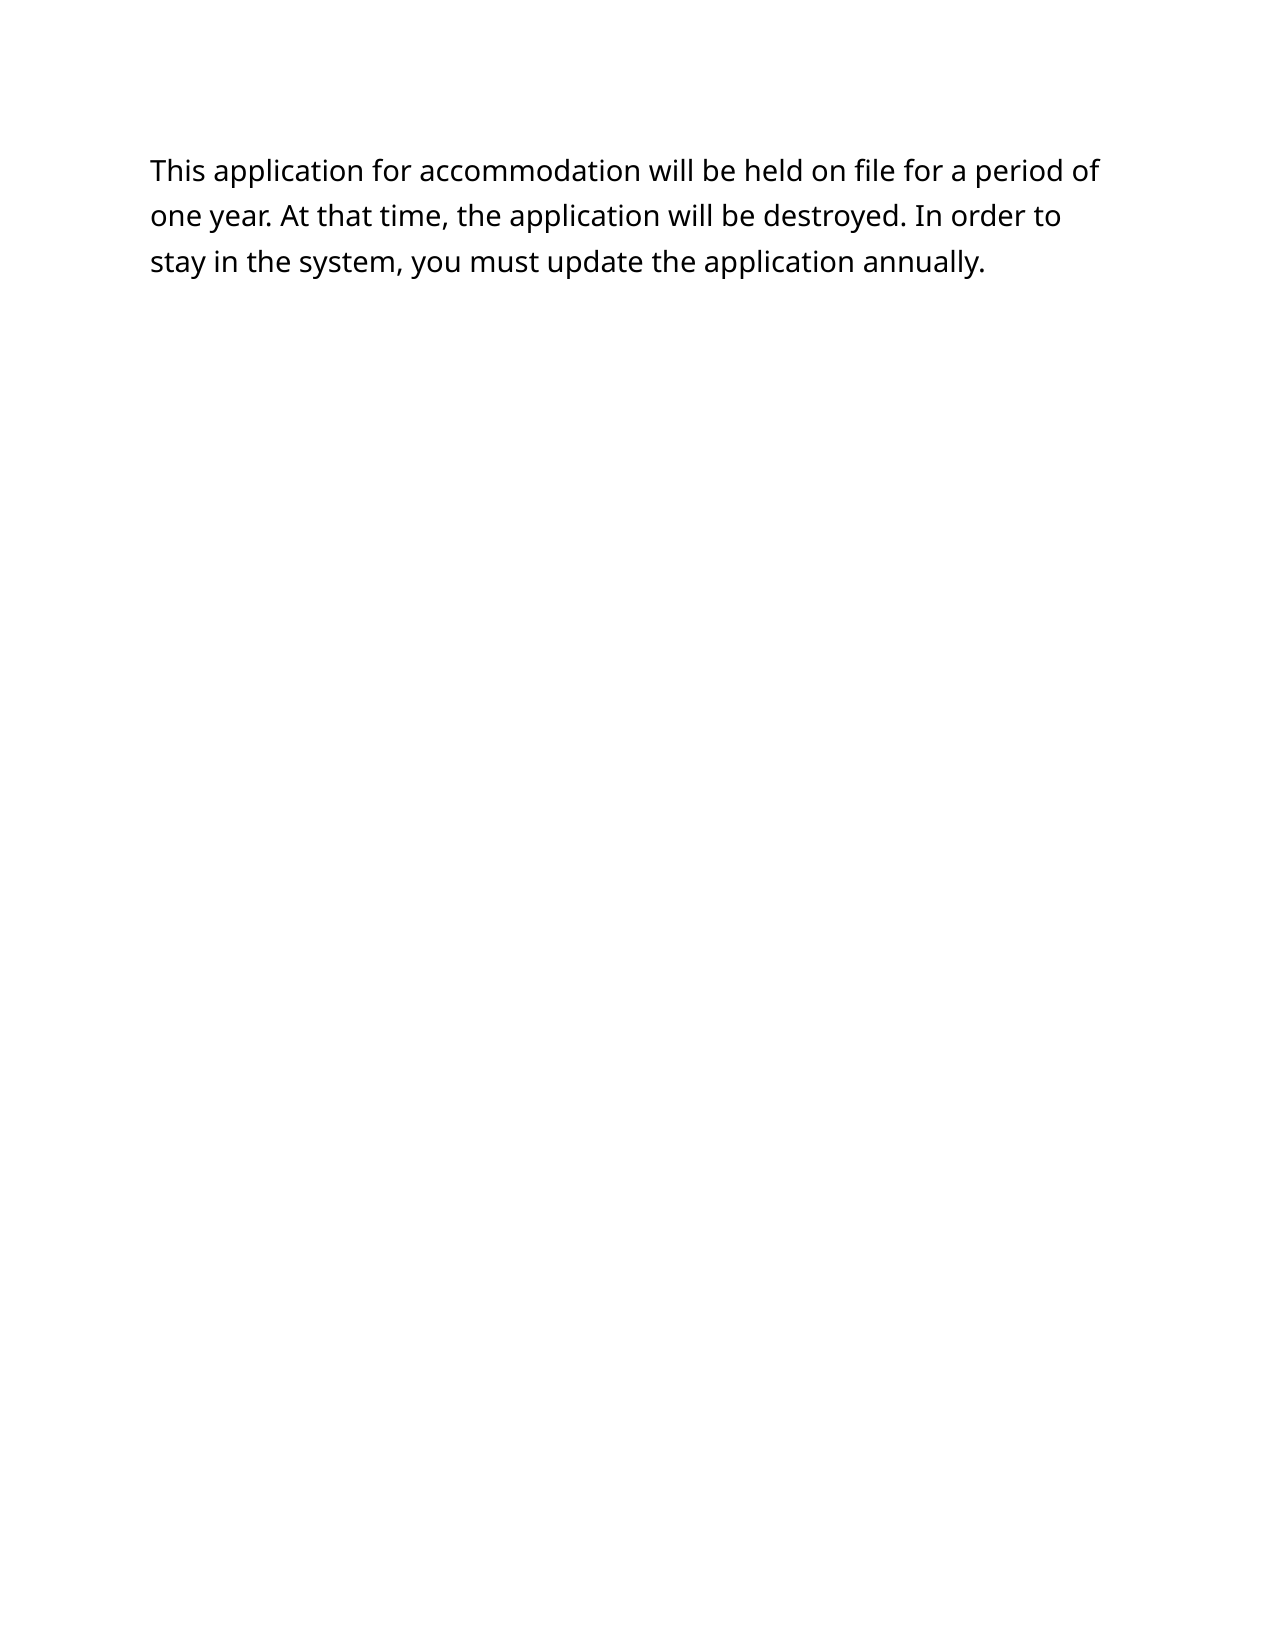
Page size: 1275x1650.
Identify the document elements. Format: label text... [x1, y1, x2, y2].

text This application for accommodation will be held on file for a period of one year. At that time, the application will be destroyed. In order to stay in the system, you must update the application annually. [150, 150, 1125, 281]
